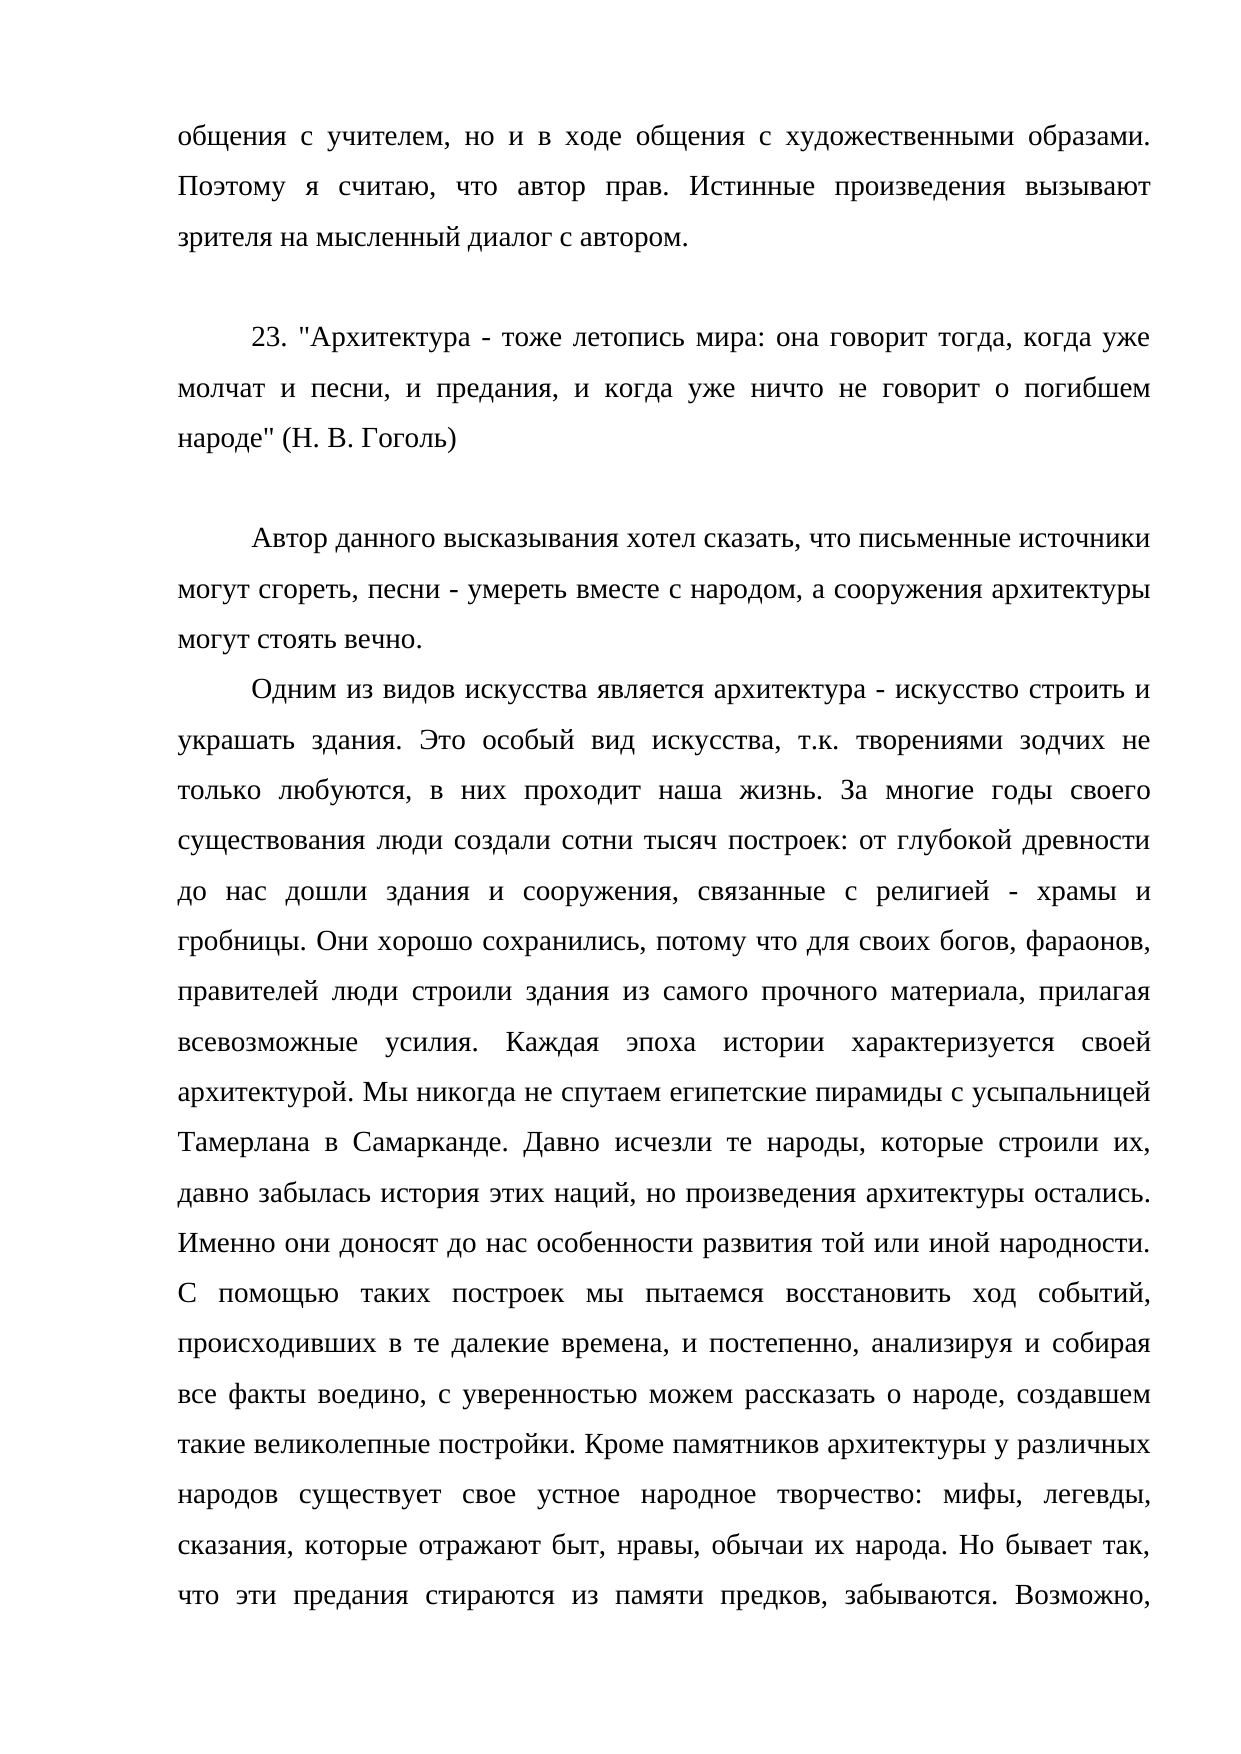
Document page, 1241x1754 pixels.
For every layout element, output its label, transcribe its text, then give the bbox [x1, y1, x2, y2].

text 23. "Архитектура - тоже летопись мира: она говорит тогда, когда уже молчат и песни, и предания, и когда уже ничто не говорит о погибшем народе" (Н. В. Гоголь) [177, 319, 1152, 453]
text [177, 672, 1152, 1611]
text Автор данного высказывания хотел сказать, что письменные источники могут сгореть, песни - умереть вместе с народом, а сооружения архитектуры могут стоять вечно. [177, 521, 1152, 655]
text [177, 118, 1152, 252]
